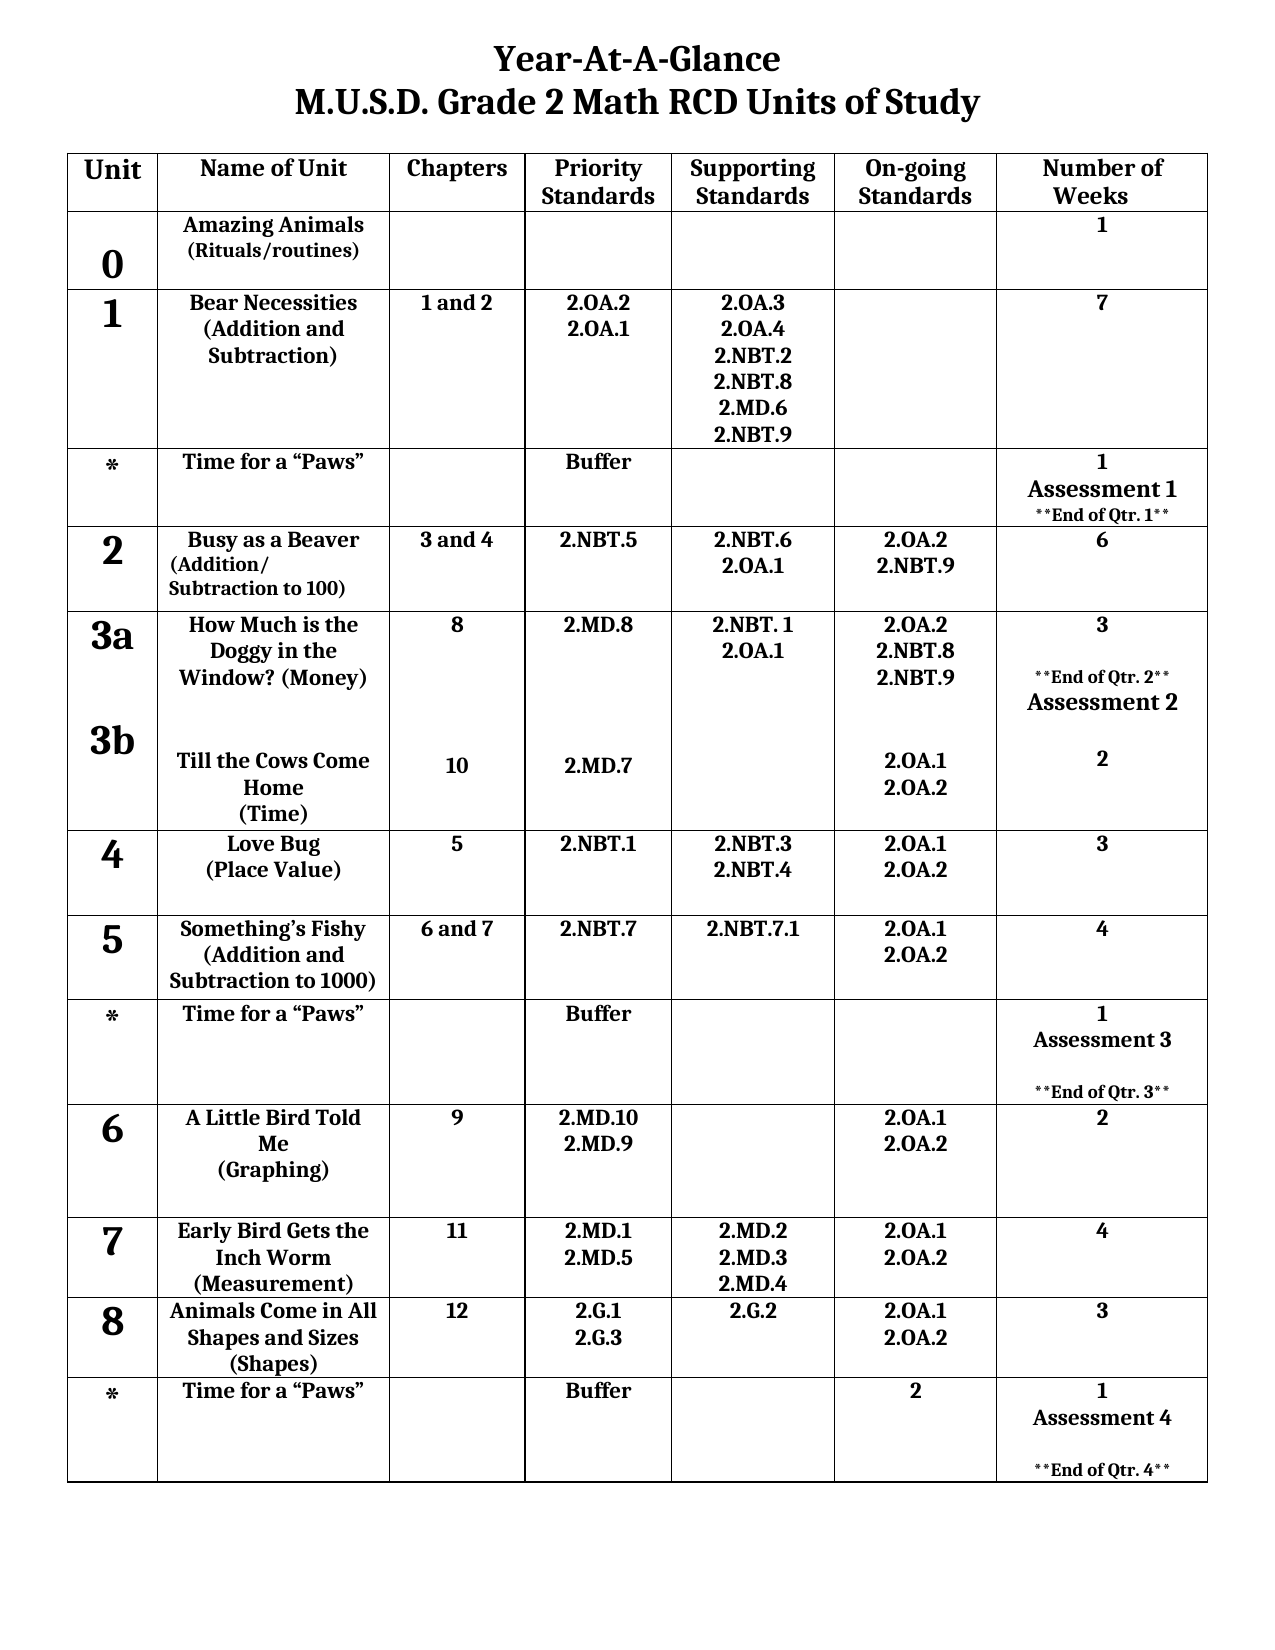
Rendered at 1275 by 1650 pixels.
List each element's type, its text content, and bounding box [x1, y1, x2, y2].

table_cell 0 [68, 212, 157, 289]
table_cell [390, 1378, 524, 1481]
table_header Chapters [390, 154, 524, 211]
table_cell Love Bug (Place Value) [158, 831, 389, 914]
table_cell [390, 449, 524, 526]
table_cell 5 [68, 916, 157, 999]
table_cell 1 and 2 [390, 290, 524, 448]
table_cell 3 **End of Qtr. 2** Assessment 2 2 [997, 612, 1207, 829]
table_cell * [68, 1000, 157, 1103]
table_cell Early Bird Gets the Inch Worm (Measurement) [158, 1218, 389, 1297]
table_cell 2.NBT.3 2.NBT.4 [672, 831, 834, 914]
table_cell [526, 212, 671, 289]
table_cell 2.MD.1 2.MD.5 [526, 1218, 671, 1297]
table_cell 11 [390, 1218, 524, 1297]
table_cell 2.OA.1 2.OA.2 [835, 1105, 996, 1217]
table_cell Amazing Animals (Rituals/routines) [158, 212, 389, 289]
table_cell [390, 212, 524, 289]
table_cell 8 [68, 1298, 157, 1377]
table_cell 1 Assessment 1 **End of Qtr. 1** [997, 449, 1207, 526]
table_cell 4 [997, 1218, 1207, 1297]
table_cell 2 [68, 527, 157, 611]
table_cell Time for a “Paws” [158, 1000, 389, 1103]
table_cell Buffer [526, 449, 671, 526]
table_cell How Much is the Doggy in the Window? (Money) Till the Cows Come Home (Time) [158, 612, 389, 829]
table_cell 2.MD.2 2.MD.3 2.MD.4 [672, 1218, 834, 1297]
table_cell 9 [390, 1105, 524, 1217]
table_cell [835, 290, 996, 448]
table_cell Buffer [526, 1000, 671, 1103]
table_cell 7 [997, 290, 1207, 448]
table_cell 2.OA.3 2.OA.4 2.NBT.2 2.NBT.8 2.MD.6 2.NBT.9 [672, 290, 834, 448]
table_cell 3 and 4 [390, 527, 524, 611]
table_cell 3 [997, 1298, 1207, 1377]
table_cell 1 [997, 212, 1207, 289]
table_cell 2.OA.1 2.OA.2 [835, 1298, 996, 1377]
table_cell 2.OA.1 2.OA.2 [835, 1218, 996, 1297]
table_cell [835, 449, 996, 526]
table_cell 2.G.1 2.G.3 [526, 1298, 671, 1377]
table_cell 2.MD.10 2.MD.9 [526, 1105, 671, 1217]
table_cell 12 [390, 1298, 524, 1377]
table_header On-going Standards [835, 154, 996, 211]
table_cell 6 [997, 527, 1207, 611]
table_cell [835, 212, 996, 289]
text Year-At-A-Glance [187, 37, 1087, 81]
table_cell 1 Assessment 4 **End of Qtr. 4** [997, 1378, 1207, 1481]
table_cell 1 Assessment 3 **End of Qtr. 3** [997, 1000, 1207, 1103]
table_cell Something’s Fishy (Addition and Subtraction to 1000) [158, 916, 389, 999]
table_cell 2.G.2 [672, 1298, 834, 1377]
table_cell Time for a “Paws” [158, 1378, 389, 1481]
table_cell Animals Come in All Shapes and Sizes (Shapes) [158, 1298, 389, 1377]
table_cell [672, 1105, 834, 1217]
table_cell [390, 1000, 524, 1103]
table_cell 3 [997, 831, 1207, 914]
table_cell 8 10 [390, 612, 524, 829]
table_cell 2.NBT.1 [526, 831, 671, 914]
table_cell 2.NBT.7 [526, 916, 671, 999]
table_cell [672, 212, 834, 289]
table_cell 2.NBT.5 [526, 527, 671, 611]
table_cell 5 [390, 831, 524, 914]
table_header Unit [68, 154, 157, 211]
table_cell 6 and 7 [390, 916, 524, 999]
table_cell 2.OA.2 2.NBT.8 2.NBT.9 2.OA.1 2.OA.2 [835, 612, 996, 829]
table_cell 2.OA.1 2.OA.2 [835, 916, 996, 999]
text M.U.S.D. Grade 2 Math RCD Units of Study [187, 81, 1087, 124]
table_cell Busy as a Beaver (Addition/ Subtraction to 100) [158, 527, 389, 611]
table_header Supporting Standards [672, 154, 834, 211]
table_cell 4 [68, 831, 157, 914]
table_cell 2 [835, 1378, 996, 1481]
table_cell 2.NBT.7.1 [672, 916, 834, 999]
table_cell * [68, 449, 157, 526]
table_cell 4 [997, 916, 1207, 999]
table_cell [672, 1000, 834, 1103]
table_cell A Little Bird Told Me (Graphing) [158, 1105, 389, 1217]
table_cell 2.OA.1 2.OA.2 [835, 831, 996, 914]
table_cell 7 [68, 1218, 157, 1297]
table_cell 2.NBT.6 2.OA.1 [672, 527, 834, 611]
table_cell 1 [68, 290, 157, 448]
table_cell 2 [997, 1105, 1207, 1217]
table_cell Time for a “Paws” [158, 449, 389, 526]
table_cell [672, 1378, 834, 1481]
table_cell 2.OA.2 2.OA.1 [526, 290, 671, 448]
table_cell 2.NBT. 1 2.OA.1 [672, 612, 834, 829]
table_cell [672, 449, 834, 526]
table_cell 2.OA.2 2.NBT.9 [835, 527, 996, 611]
table_cell 2.MD.8 2.MD.7 [526, 612, 671, 829]
table_header Priority Standards [526, 154, 671, 211]
table_cell 6 [68, 1105, 157, 1217]
table_cell Buffer [526, 1378, 671, 1481]
table_cell Bear Necessities (Addition and Subtraction) [158, 290, 389, 448]
table_header Name of Unit [158, 154, 389, 211]
table_cell [835, 1000, 996, 1103]
table_cell 3a 3b [68, 612, 157, 829]
table_cell * [68, 1378, 157, 1481]
table_header Number of Weeks [997, 154, 1207, 211]
